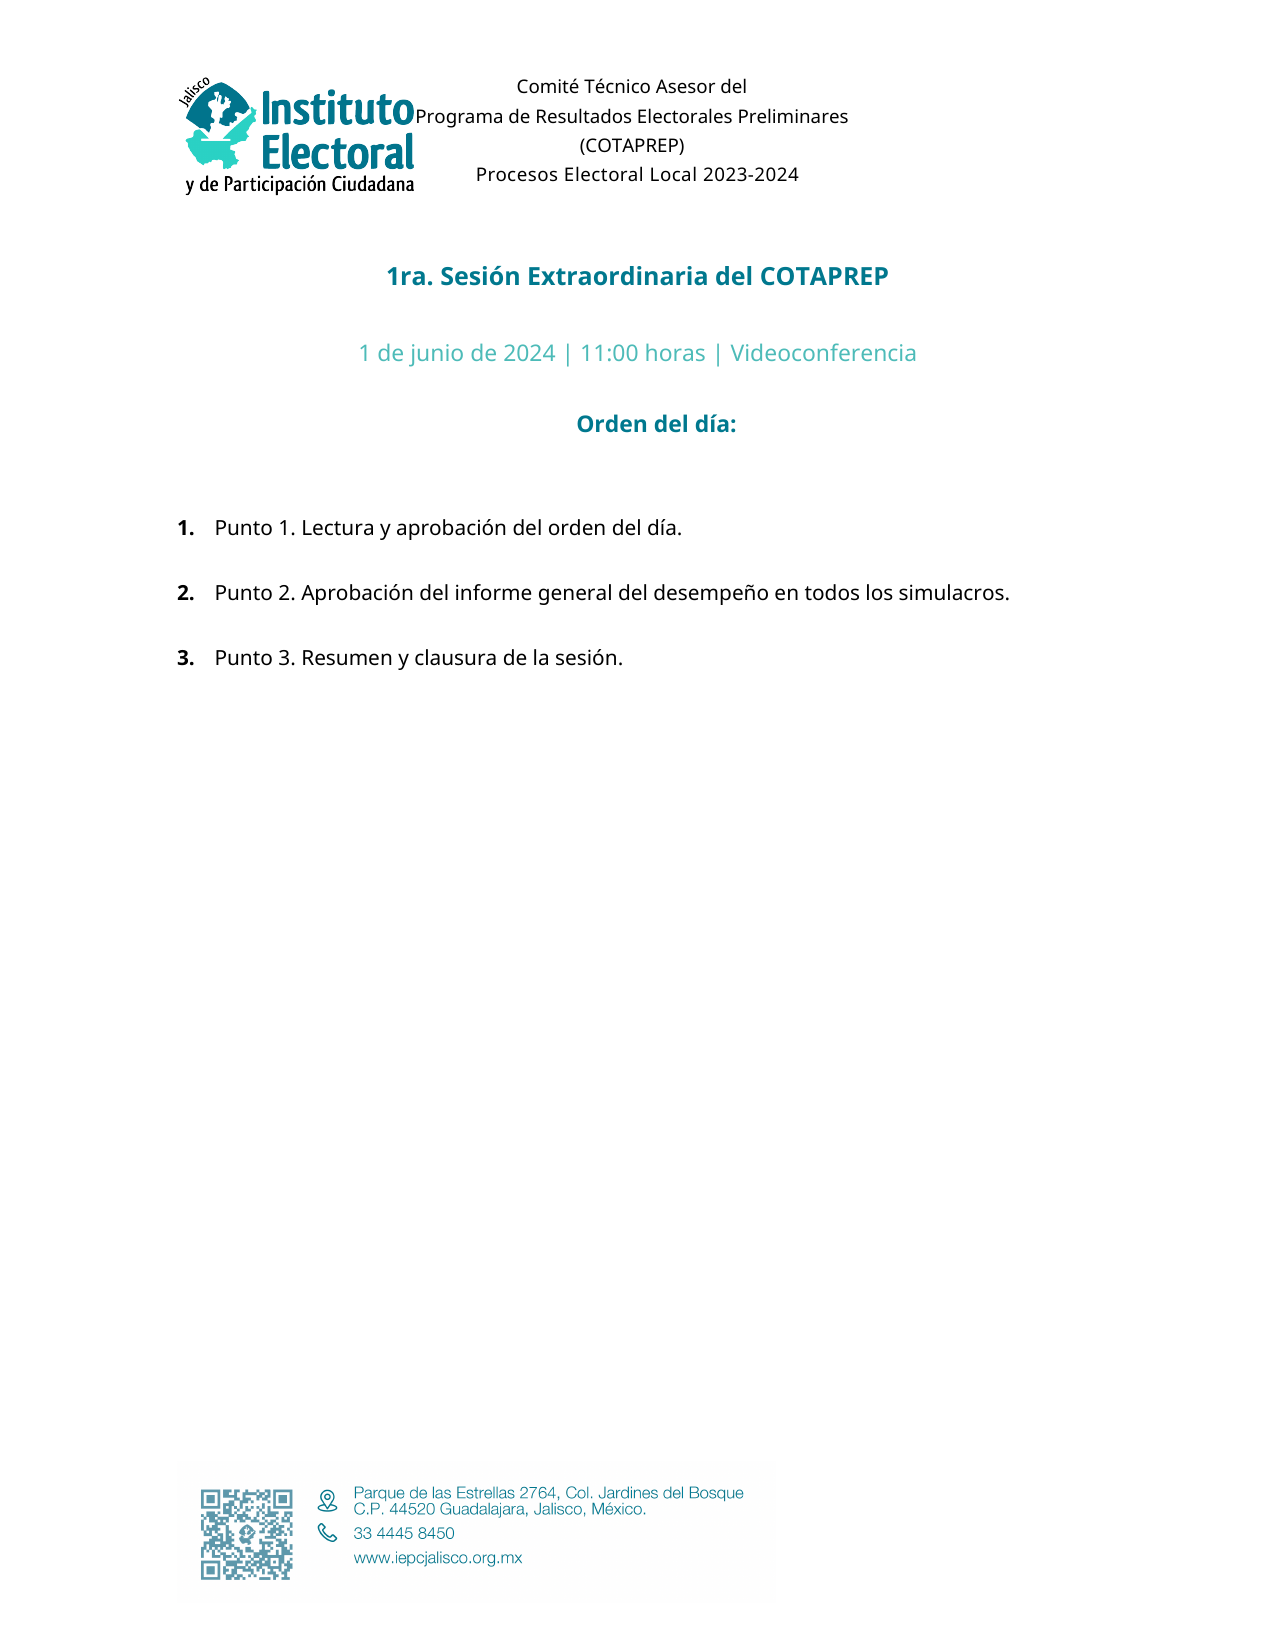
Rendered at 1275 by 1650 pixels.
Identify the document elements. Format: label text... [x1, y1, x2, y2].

list Punto 1. Lectura y aprobación del orden del día. [177, 513, 1098, 541]
text Orden del día: [215, 408, 1098, 439]
text 1ra. Sesión Extraordinaria del COTAPREP [177, 258, 1098, 292]
list Punto 2. Aprobación del informe general del desempeño en todos los simulacros. [177, 578, 1098, 606]
text 1 de junio de 2024 | 11:00 horas | Videoconferencia [177, 336, 1098, 368]
picture [177, 75, 417, 199]
list Punto 3. Resumen y clausura de la sesión. [177, 643, 1098, 672]
picture [177, 1461, 776, 1603]
